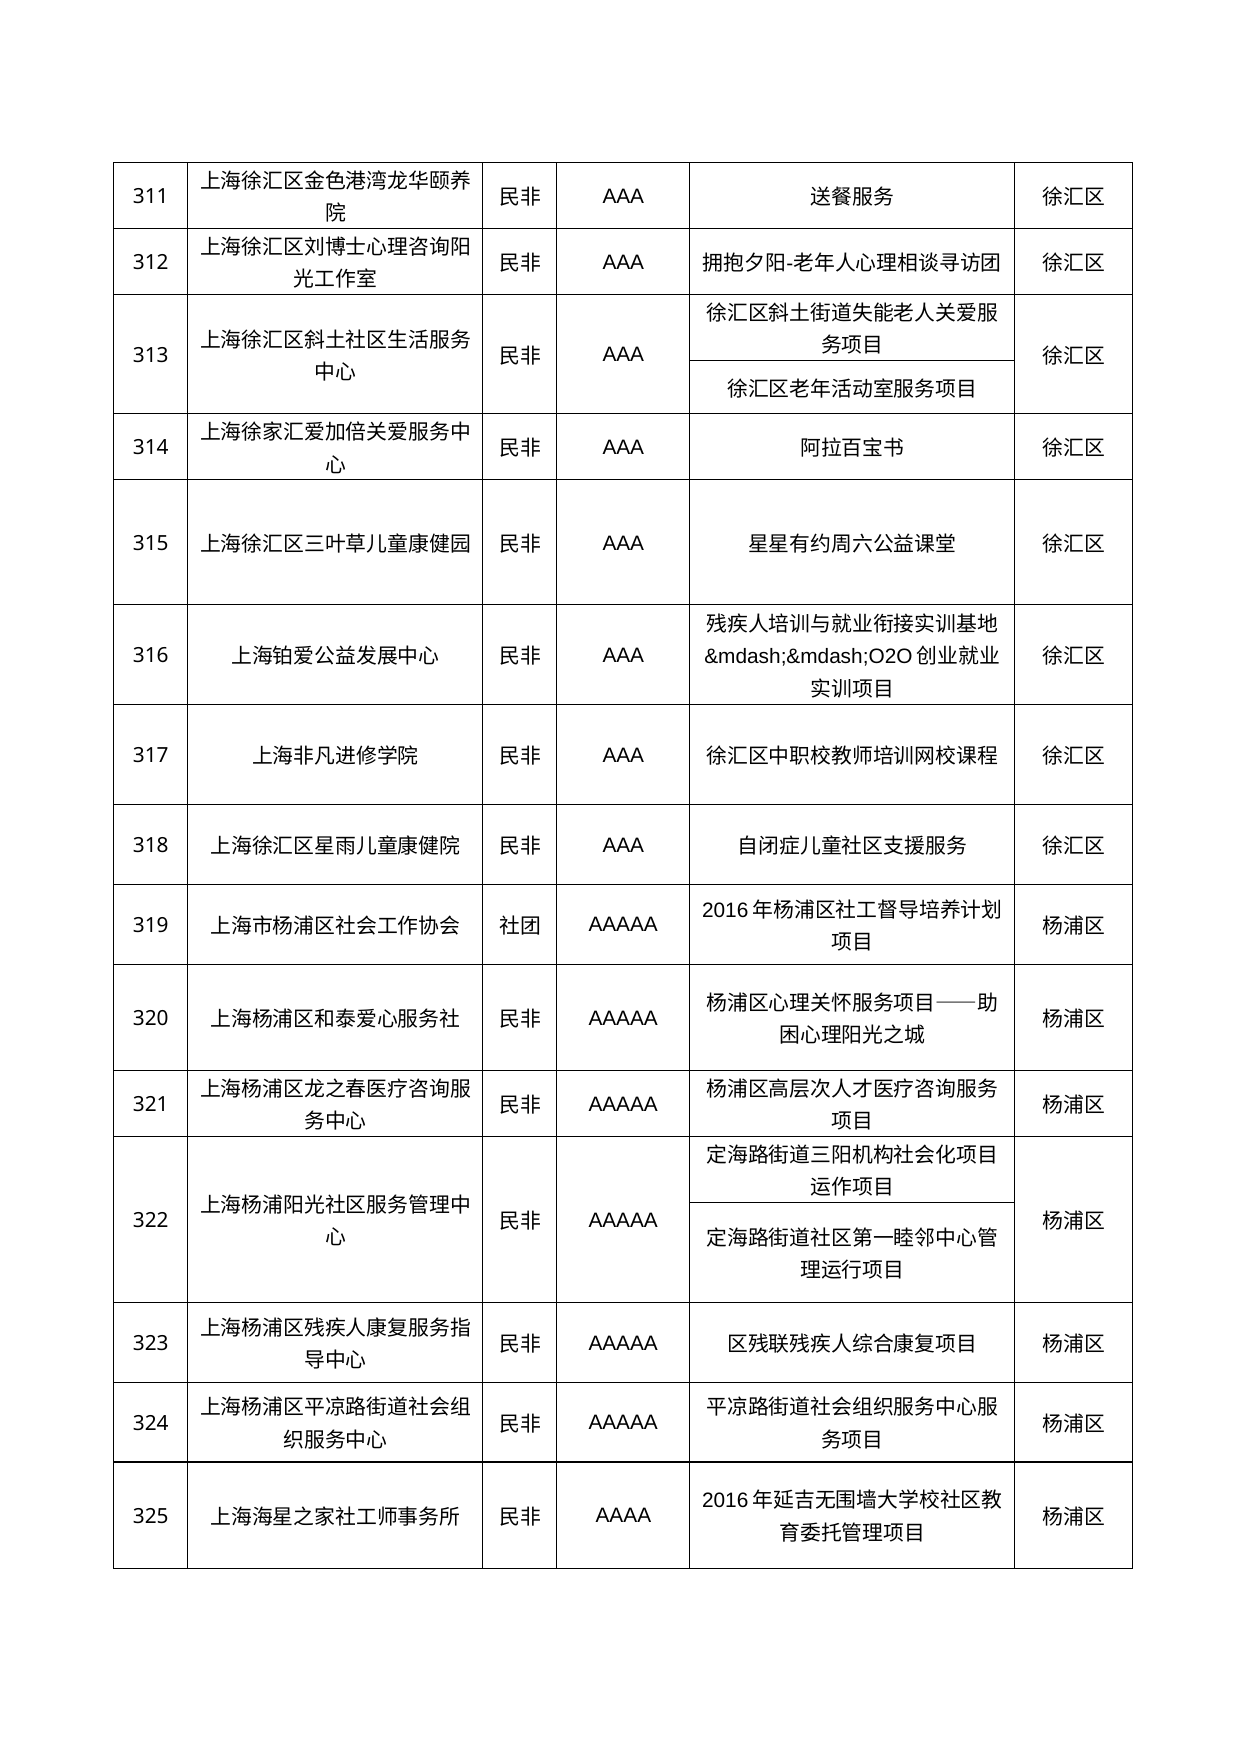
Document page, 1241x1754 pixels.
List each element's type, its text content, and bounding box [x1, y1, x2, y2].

table_cell 上海铂爱公益发展中心 [188, 605, 482, 704]
table_cell 325 [114, 1463, 187, 1568]
table_cell 阿拉百宝书 [690, 414, 1014, 479]
table_cell 上海杨浦区平凉路街道社会组织服务中心 [188, 1383, 482, 1461]
table_cell 杨浦区 [1015, 885, 1132, 964]
table_cell 上海非凡进修学院 [188, 705, 482, 804]
table_cell 定海路街道社区第一睦邻中心管理运行项目 [690, 1203, 1014, 1302]
table_cell 平凉路街道社会组织服务中心服务项目 [690, 1383, 1014, 1461]
table_cell 星星有约周六公益课堂 [690, 480, 1014, 604]
table_cell 徐汇区中职校教师培训网校课程 [690, 705, 1014, 804]
table_cell 民非 [483, 1463, 556, 1568]
table_cell 上海徐家汇爱加倍关爱服务中心 [188, 414, 482, 479]
table_cell 杨浦区 [1015, 965, 1132, 1070]
table_cell 徐汇区 [1015, 229, 1132, 294]
table_cell 民非 [483, 414, 556, 479]
table_cell 杨浦区 [1015, 1071, 1132, 1136]
table_cell AAAAA [557, 1137, 689, 1302]
table_cell AAA [557, 480, 689, 604]
table_cell 残疾人培训与就业衔接实训基地&mdash;&mdash;O2O创业就业实训项目 [690, 605, 1014, 704]
table_cell 民非 [483, 229, 556, 294]
table_cell 322 [114, 1137, 187, 1302]
table_cell AAA [557, 163, 689, 228]
table_cell 上海徐汇区金色港湾龙华颐养院 [188, 163, 482, 228]
table_cell 324 [114, 1383, 187, 1461]
table_cell 318 [114, 805, 187, 884]
table_cell 313 [114, 295, 187, 413]
table_cell 定海路街道三阳机构社会化项目运作项目 [690, 1137, 1014, 1202]
table_cell 317 [114, 705, 187, 804]
table_cell 319 [114, 885, 187, 964]
table_cell AAAAA [557, 1383, 689, 1461]
table_cell 拥抱夕阳-老年人心理相谈寻访团 [690, 229, 1014, 294]
table_cell 上海徐汇区星雨儿童康健院 [188, 805, 482, 884]
table_cell 民非 [483, 480, 556, 604]
table_cell 徐汇区 [1015, 705, 1132, 804]
table_cell AAA [557, 414, 689, 479]
table_cell 徐汇区 [1015, 414, 1132, 479]
table_cell 自闭症儿童社区支援服务 [690, 805, 1014, 884]
table_cell 民非 [483, 1071, 556, 1136]
table_cell 社团 [483, 885, 556, 964]
table_cell 徐汇区 [1015, 805, 1132, 884]
table_cell 民非 [483, 1137, 556, 1302]
table_cell AAA [557, 605, 689, 704]
table_cell 315 [114, 480, 187, 604]
table_cell AAA [557, 295, 689, 413]
table_cell 323 [114, 1303, 187, 1382]
table_cell 311 [114, 163, 187, 228]
table_cell 2016年延吉无围墙大学校社区教育委托管理项目 [690, 1463, 1014, 1568]
table_cell 徐汇区 [1015, 605, 1132, 704]
table_cell 上海杨浦区龙之春医疗咨询服务中心 [188, 1071, 482, 1136]
table_cell AAA [557, 705, 689, 804]
table_cell 杨浦区 [1015, 1137, 1132, 1302]
table_cell 上海杨浦区残疾人康复服务指导中心 [188, 1303, 482, 1382]
table_cell 送餐服务 [690, 163, 1014, 228]
table_cell 民非 [483, 605, 556, 704]
table_cell 杨浦区心理关怀服务项目——助困心理阳光之城 [690, 965, 1014, 1070]
table_cell AAAAA [557, 1303, 689, 1382]
table_cell 316 [114, 605, 187, 704]
table_cell 321 [114, 1071, 187, 1136]
table_cell 民非 [483, 163, 556, 228]
table_cell 上海徐汇区斜土社区生活服务中心 [188, 295, 482, 413]
table_cell 2016年杨浦区社工督导培养计划项目 [690, 885, 1014, 964]
table_cell 区残联残疾人综合康复项目 [690, 1303, 1014, 1382]
table_cell AAAAA [557, 1071, 689, 1136]
table_cell 杨浦区 [1015, 1383, 1132, 1461]
table_cell 上海杨浦区和泰爱心服务社 [188, 965, 482, 1070]
table_cell 徐汇区老年活动室服务项目 [690, 361, 1014, 413]
table_cell AAAAA [557, 965, 689, 1070]
table_cell 320 [114, 965, 187, 1070]
table_cell 上海海星之家社工师事务所 [188, 1463, 482, 1568]
table_cell 杨浦区高层次人才医疗咨询服务项目 [690, 1071, 1014, 1136]
table_cell 上海市杨浦区社会工作协会 [188, 885, 482, 964]
table_cell 民非 [483, 1383, 556, 1461]
table_cell AAA [557, 229, 689, 294]
table_cell 312 [114, 229, 187, 294]
table_cell 徐汇区 [1015, 295, 1132, 413]
table_cell 上海徐汇区刘博士心理咨询阳光工作室 [188, 229, 482, 294]
table_cell 民非 [483, 705, 556, 804]
table_cell 民非 [483, 805, 556, 884]
table_cell 民非 [483, 1303, 556, 1382]
table_cell 314 [114, 414, 187, 479]
table_cell AAAAA [557, 885, 689, 964]
table_cell 上海徐汇区三叶草儿童康健园 [188, 480, 482, 604]
table_cell 徐汇区斜土街道失能老人关爱服务项目 [690, 295, 1014, 360]
table_cell 杨浦区 [1015, 1463, 1132, 1568]
table_cell 民非 [483, 965, 556, 1070]
table_cell 民非 [483, 295, 556, 413]
table_cell 上海杨浦阳光社区服务管理中心 [188, 1137, 482, 1302]
table_cell 杨浦区 [1015, 1303, 1132, 1382]
table_cell 徐汇区 [1015, 480, 1132, 604]
table_cell AAAA [557, 1463, 689, 1568]
table_cell 徐汇区 [1015, 163, 1132, 228]
table_cell AAA [557, 805, 689, 884]
